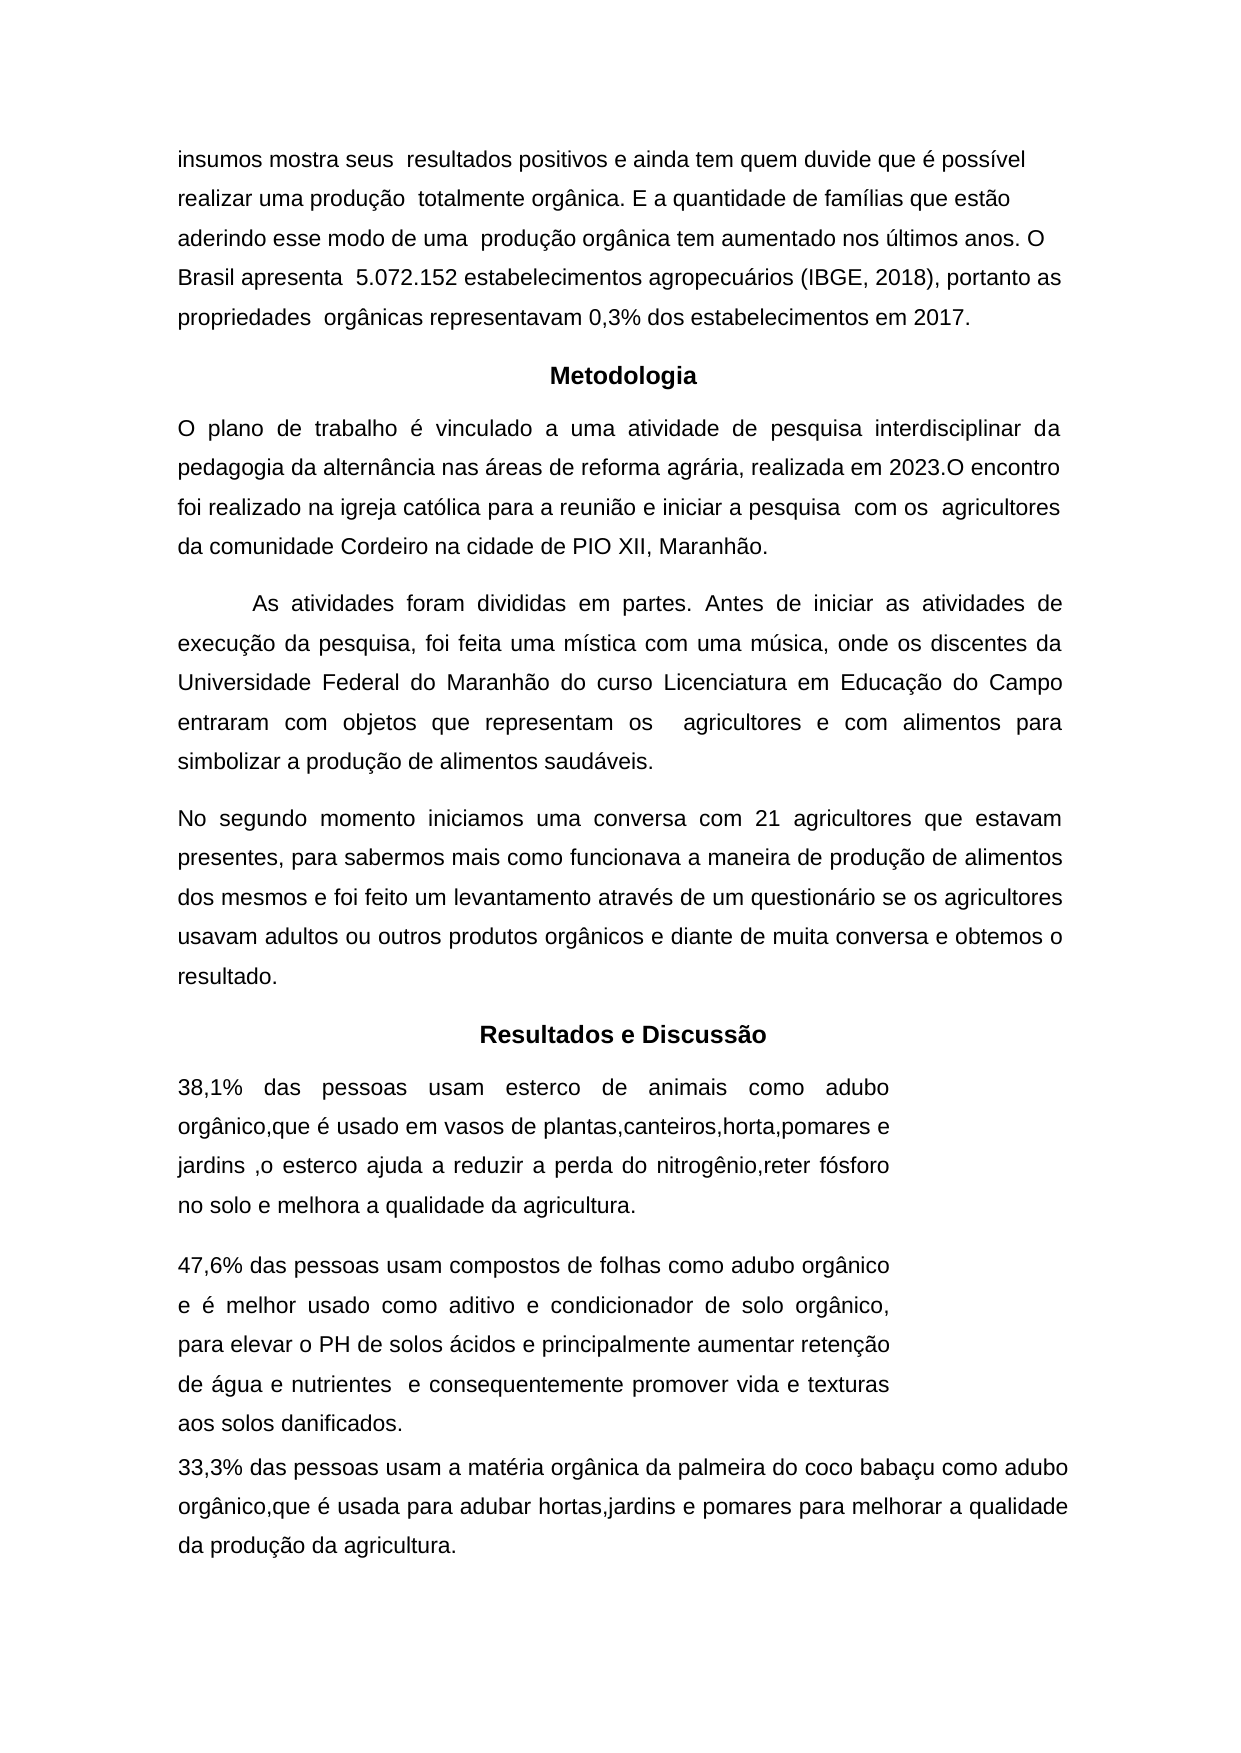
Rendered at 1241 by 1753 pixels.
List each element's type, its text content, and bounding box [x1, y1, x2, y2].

text 33,3% das pessoas usam a matéria orgânica da palmeira do coco babaçu como adubo orgânico,que é usada para adubar hortas,jardins e pomares para melhorar a qualidade da produção da agricultura. [178, 1453, 1069, 1559]
text As atividades foram divididas em partes. Antes de iniciar as atividades de execução da pesquisa, foi feita uma mística com uma música, onde os discentes da Universidade Federal do Maranhão do curso Licenciatura em Educação do Campo entraram com objetos que representam os agricultores e com alimentos para simbolizar a produção de alimentos saudáveis. [177, 590, 1063, 774]
text Resultados e Discussão [177, 1020, 1069, 1048]
text 47,6% das pessoas usam compostos de folhas como adubo orgânico e é melhor usado como aditivo e condicionador de solo orgânico, para elevar o PH de solos ácidos e principalmente aumentar retenção de água e nutrientes e consequentemente promover vida e texturas aos solos danificados. [178, 1252, 890, 1436]
text No segundo momento iniciamos uma conversa com 21 agricultores que estavam presentes, para sabermos mais como funcionava a maneira de produção de alimentos dos mesmos e foi feito um levantamento através de um questionário se os agricultores usavam adultos ou outros produtos orgânicos e diante de muita conversa e obtemos o resultado. [177, 805, 1063, 989]
text 38,1% das pessoas usam esterco de animais como adubo orgânico,que é usado em vasos de plantas,canteiros,horta,pomares e jardins ,o esterco ajuda a reduzir a perda do nitrogênio,reter fósforo no solo e melhora a qualidade da agricultura. [178, 1073, 890, 1218]
text O plano de trabalho é vinculado a uma atividade de pesquisa interdisciplinar da pedagogia da alternância nas áreas de reforma agrária, realizada em 2023.O encontro foi realizado na igreja católica para a reunião e iniciar a pesquisa com os agricultores da comunidade Cordeiro na cidade de PIO XII, Maranhão. [177, 414, 1060, 559]
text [177, 146, 1069, 330]
text Metodologia [177, 361, 1069, 389]
